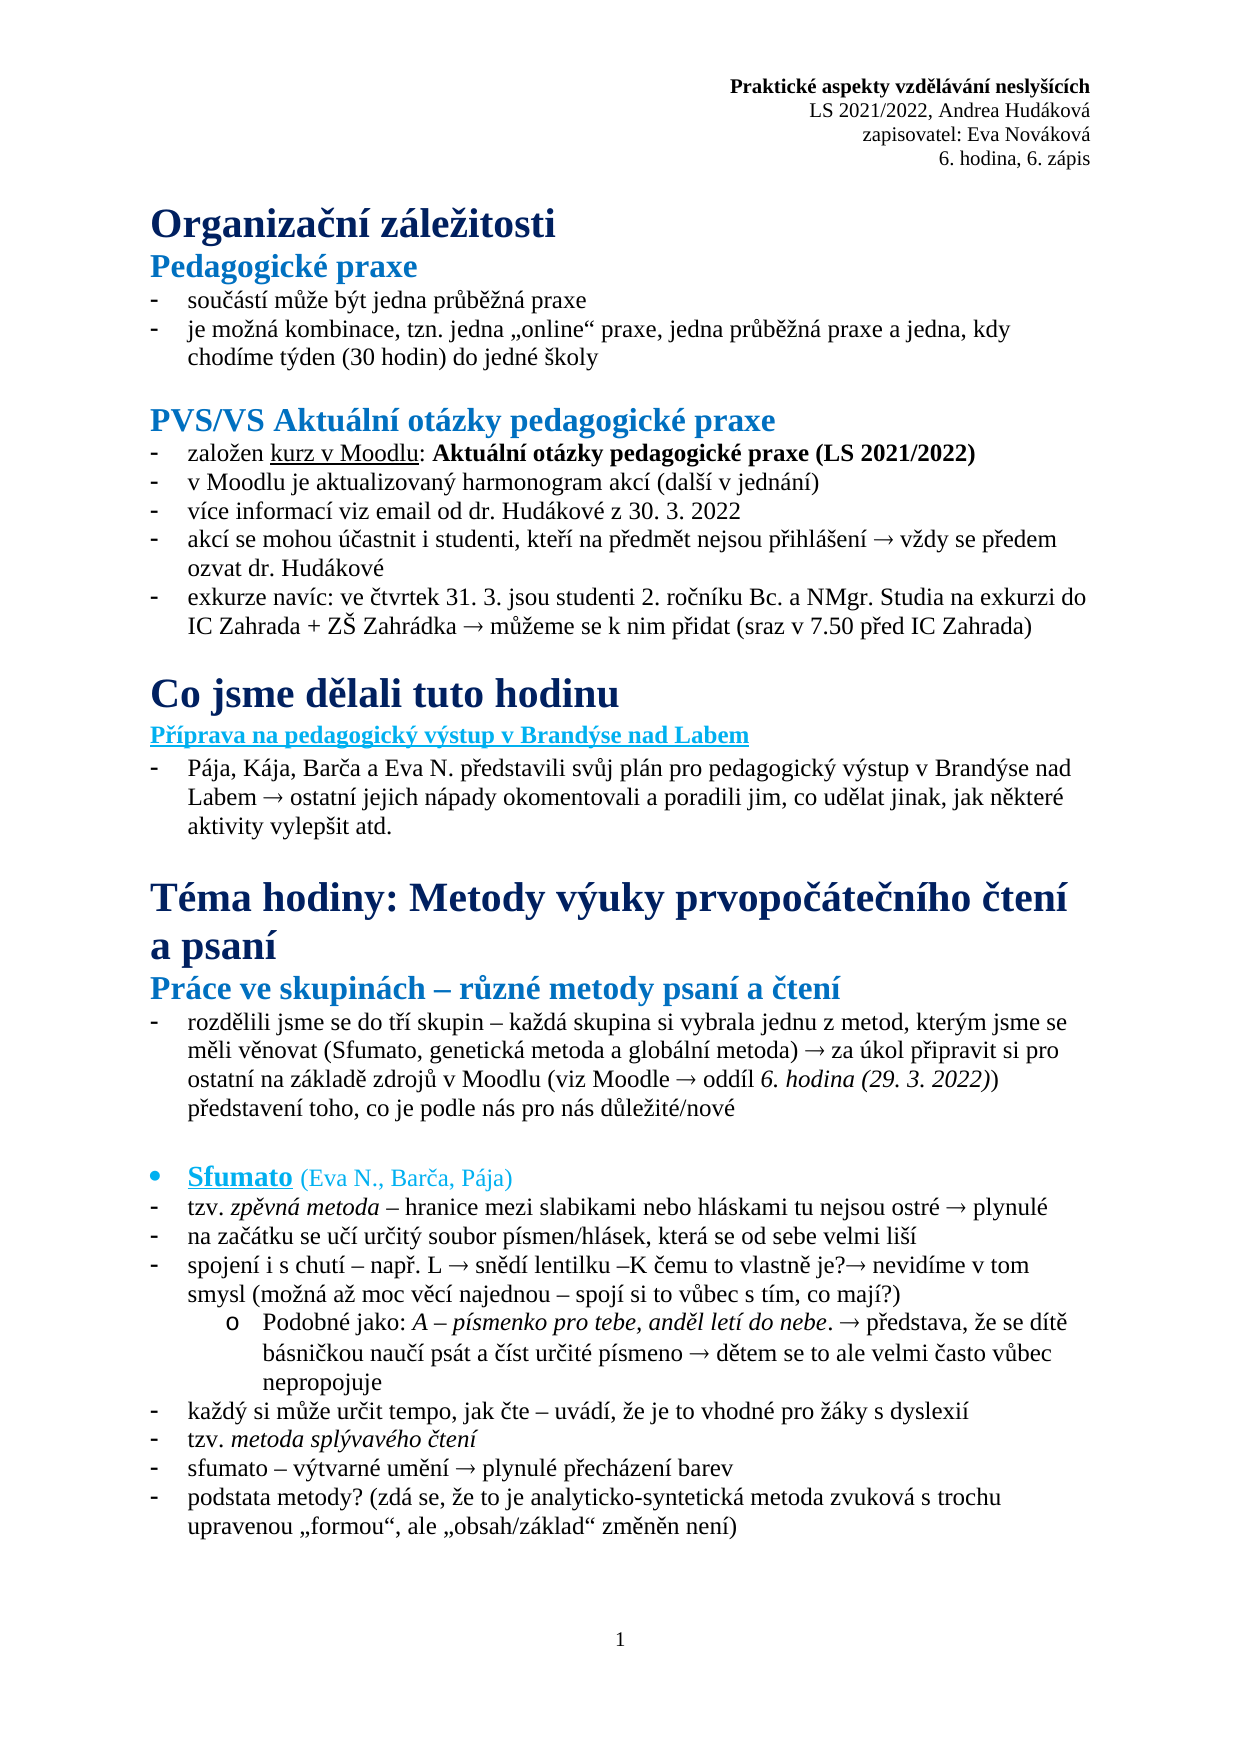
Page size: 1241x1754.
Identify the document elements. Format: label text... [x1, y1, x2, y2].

list každý si může určit tempo, jak čte – uvádí, že je to vhodné pro žáky s dyslexií [150, 1396, 1090, 1424]
list Sfumato (Eva N., Barča, Pája) [150, 1159, 1090, 1192]
text Pedagogické praxe [150, 247, 1090, 285]
list exkurze navíc: ve čtvrtek 31. 3. jsou studenti 2. ročníku Bc. a NMgr. Studia na exkurzi do IC Zahrada + ZŠ Zahrádka můžeme se k nim přidat (sraz v 7.50 před IC Zahrada) [150, 582, 1090, 639]
list více informací viz email od dr. Hudákové z 30. 3. 2022 [150, 496, 1090, 524]
list podstata metody? (zdá se, že to je analyticko-syntetická metoda zvuková s trochu upravenou „formou“, ale „obsah/základ“ změněn není) [150, 1482, 1090, 1539]
text Organizační záležitosti [150, 199, 1090, 247]
list rozdělili jsme se do tří skupin – každá skupina si vybrala jednu z metod, kterým jsme se měli věnovat (Sfumato, genetická metoda a globální metoda) za úkol připravit si pro ostatní na základě zdrojů v Moodlu (viz Moodle oddíl 6. hodina (29. 3. 2022)) představení toho, co je podle nás pro nás důležité/nové [150, 1007, 1090, 1122]
text Příprava na pedagogický výstup v Brandýse nad Labem [150, 720, 1090, 749]
list Podobné jako: A – písmenko pro tebe, anděl letí do nebe. představa, že se dítě básničkou naučí psát a číst určité písmeno dětem se to ale velmi často vůbec nepropojuje [225, 1307, 1090, 1396]
text Co jsme dělali tuto hodinu [150, 668, 1090, 716]
text Téma hodiny: Metody výuky prvopočátečního čtení a psaní [150, 872, 1090, 968]
list na začátku se učí určitý soubor písmen/hlásek, která se od sebe velmi liší [150, 1221, 1090, 1250]
list založen kurz v Moodlu: Aktuální otázky pedagogické praxe (LS 2021/2022) [150, 438, 1090, 467]
list tzv. metoda splývavého čtení [150, 1424, 1090, 1453]
list je možná kombinace, tzn. jedna „online“ praxe, jedna průběžná praxe a jedna, kdy chodíme týden (30 hodin) do jedné školy [150, 314, 1090, 371]
list tzv. zpěvná metoda – hranice mezi slabikami nebo hláskami tu nejsou ostré plynulé [150, 1192, 1090, 1221]
list Pája, Kája, Barča a Eva N. představili svůj plán pro pedagogický výstup v Brandýse nad Labem ostatní jejich nápady okomentovali a poradili jim, co udělat jinak, jak některé aktivity vylepšit atd. [150, 753, 1090, 839]
text PVS/VS Aktuální otázky pedagogické praxe [150, 400, 1090, 438]
list spojení i s chutí – např. L snědí lentilku –K čemu to vlastně je? nevidíme v tom smysl (možná až moc věcí najednou – spojí si to vůbec s tím, co mají?) [150, 1250, 1090, 1307]
text Práce ve skupinách – různé metody psaní a čtení [150, 968, 1090, 1007]
list akcí se mohou účastnit i studenti, kteří na předmět nejsou přihlášení vždy se předem ozvat dr. Hudákové [150, 524, 1090, 582]
list v Moodlu je aktualizovaný harmonogram akcí (další v jednání) [150, 467, 1090, 496]
list sfumato – výtvarné umění plynulé přecházení barev [150, 1453, 1090, 1482]
list součástí může být jedna průběžná praxe [150, 285, 1090, 314]
